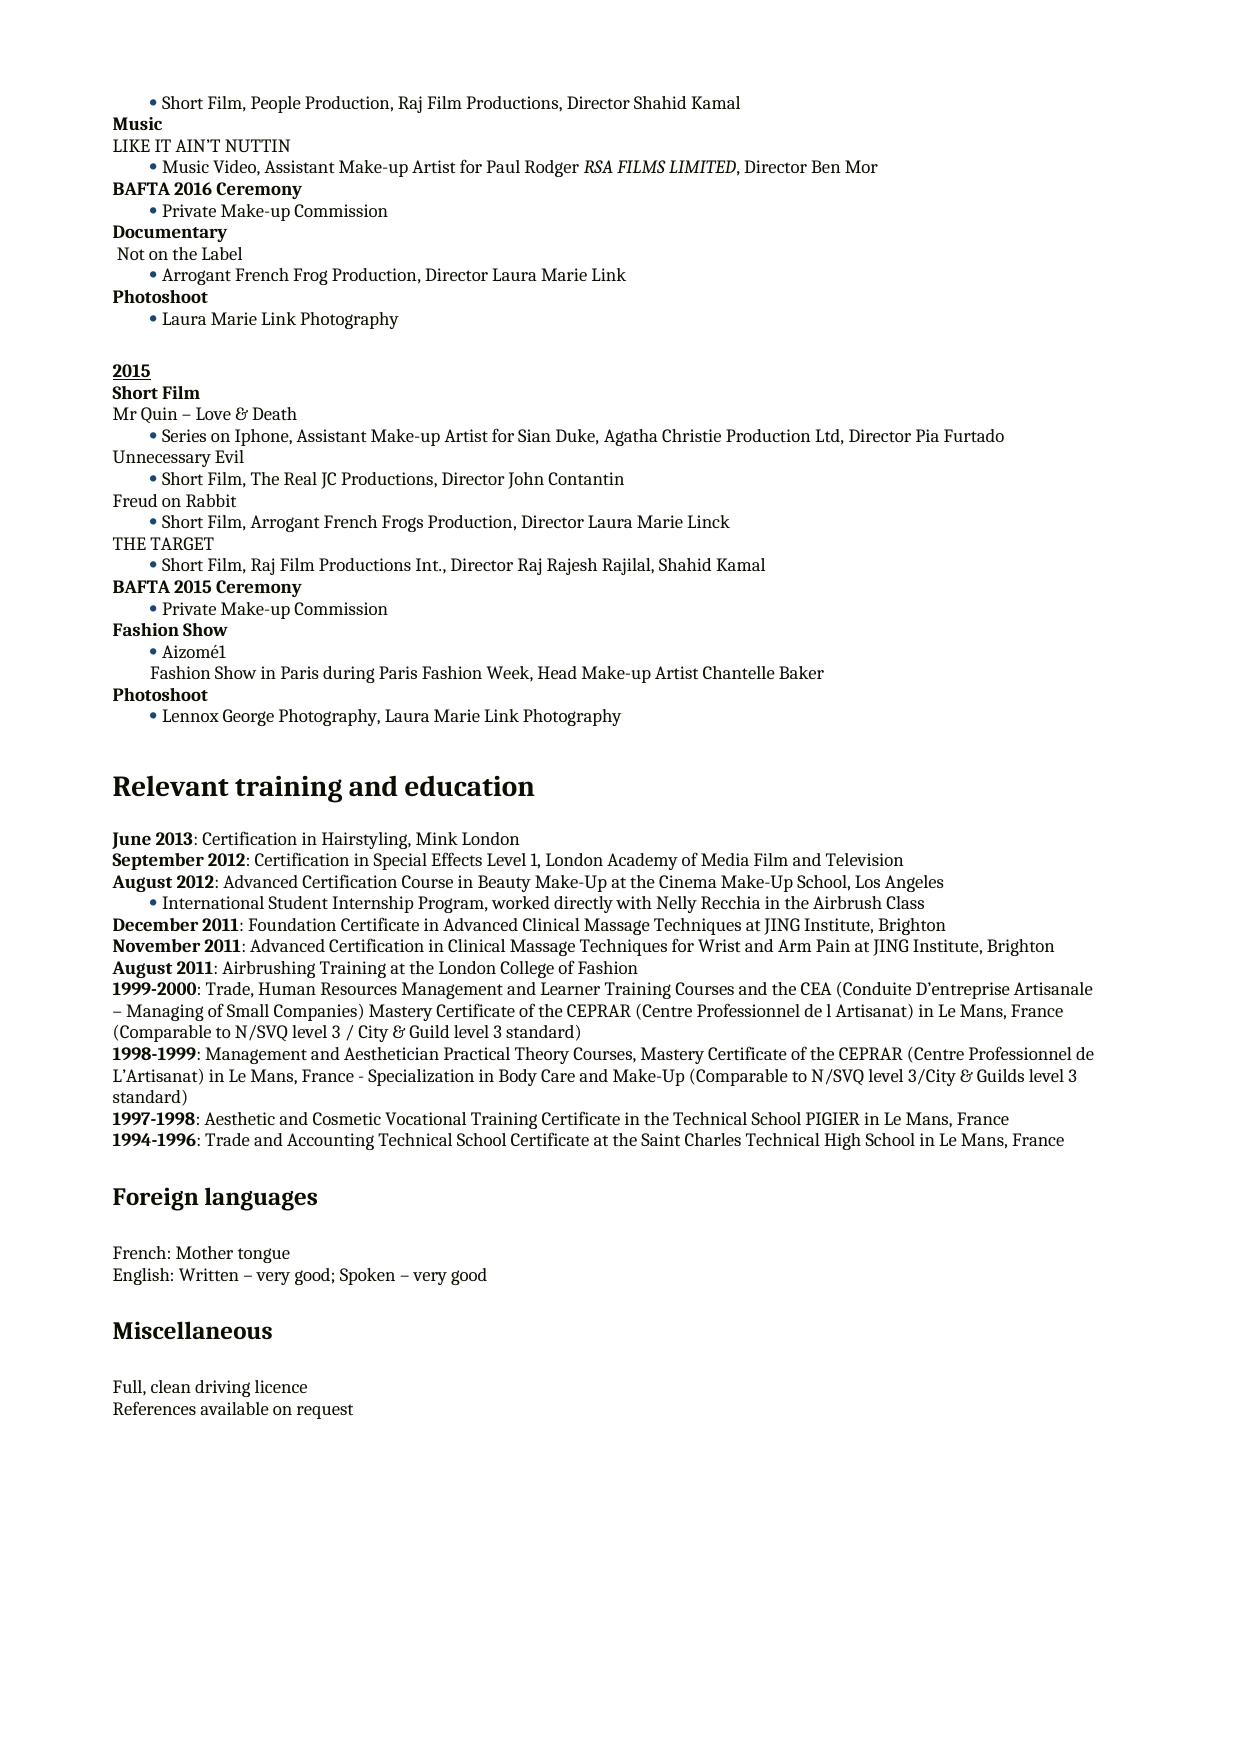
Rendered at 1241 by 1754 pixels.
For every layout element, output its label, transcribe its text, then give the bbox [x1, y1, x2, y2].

list Private Make-up Commission [150, 200, 1105, 222]
text BAFTA 2015 Ceremony [112, 576, 1105, 598]
text August 2011: Airbrushing Training at the London College of Fashion [112, 957, 1105, 979]
text November 2011: Advanced Certification in Clinical Massage Techniques for Wrist and Arm Pain at JING Institute, Brighton [112, 936, 1105, 957]
list Music Video, Assistant Make-up Artist for Paul Rodger RSA FILMS LIMITED, Director Ben Mor [150, 157, 1105, 179]
text Relevant training and education [112, 771, 1105, 804]
text Not on the Label [112, 243, 1105, 265]
text 1997-1998: Aesthetic and Cosmetic Vocational Training Certificate in the Technical School PIGIER in Le Mans, France [112, 1108, 1105, 1130]
text Fashion Show in Paris during Paris Fashion Week, Head Make-up Artist Chantelle Baker [150, 663, 1105, 684]
list International Student Internship Program, worked directly with Nelly Recchia in the Airbrush Class [150, 893, 1105, 914]
text Mr Quin – Love & Death [112, 404, 1105, 426]
list Short Film, Arrogant French Frogs Production, Director Laura Marie Linck [150, 512, 1105, 533]
text Short Film [112, 382, 1105, 404]
list Series on Iphone, Assistant Make-up Artist for Sian Duke, Agatha Christie Production Ltd, Director Pia Furtado [150, 426, 1105, 447]
text BAFTA 2016 Ceremony [112, 179, 1105, 200]
text LIKE IT AIN’T NUTTIN [112, 136, 1105, 157]
text 1998-1999: Management and Aesthetician Practical Theory Courses, Mastery Certificate of the CEPRAR (Centre Professionnel de L’Artisanat) in Le Mans, France - Specialization in Body Care and Make-Up (Comparable to N/SVQ level 3/City & Guilds level 3 standard) [112, 1044, 1105, 1108]
list Short Film, The Real JC Productions, Director John Contantin [150, 469, 1105, 490]
text 2015 [112, 361, 1105, 382]
text Foreign languages [112, 1183, 1105, 1243]
text Full, clean driving licence [112, 1377, 1105, 1399]
text Miscellaneous [112, 1317, 1105, 1377]
text December 2011: Foundation Certificate in Advanced Clinical Massage Techniques at JING Institute, Brighton [112, 914, 1105, 936]
text THE TARGET [112, 533, 1105, 555]
text References available on request [112, 1399, 1105, 1420]
text French: Mother tongue [112, 1243, 1105, 1264]
text September 2012: Certification in Special Effects Level 1, London Academy of Media Film and Television [112, 849, 1105, 871]
list Laura Marie Link Photography [150, 308, 1105, 329]
list Short Film, Raj Film Productions Int., Director Raj Rajesh Rajilal, Shahid Kamal [150, 555, 1105, 576]
text Freud on Rabbit [112, 490, 1105, 512]
text 1994-1996: Trade and Accounting Technical School Certificate at the Saint Charles Technical High School in Le Mans, France [112, 1130, 1105, 1151]
text August 2012: Advanced Certification Course in Beauty Make-Up at the Cinema Make-Up School, Los Angeles [112, 871, 1105, 893]
list Aizomé1 [150, 641, 1105, 663]
list Short Film, People Production, Raj Film Productions, Director Shahid Kamal [150, 92, 1105, 114]
text Photoshoot [112, 684, 1105, 706]
text Photoshoot [112, 286, 1164, 308]
text Fashion Show [112, 619, 1105, 641]
text June 2013: Certification in Hairstyling, Mink London [112, 828, 1105, 849]
list Lennox George Photography, Laura Marie Link Photography [150, 706, 1105, 727]
text Music [112, 114, 1105, 136]
text Unnecessary Evil [112, 447, 1105, 469]
text English: Written – very good; Spoken – very good [112, 1264, 1105, 1286]
text 1999-2000: Trade, Human Resources Management and Learner Training Courses and the CEA (Conduite D’entreprise Artisanale – Managing of Small Companies) Mastery Certificate of the CEPRAR (Centre Professionnel de l Artisanat) in Le Mans, France (Comparable to N/SVQ level 3 / City & Guild level 3 standard) [112, 979, 1105, 1044]
list Private Make-up Commission [150, 598, 1105, 619]
list Arrogant French Frog Production, Director Laura Marie Link [150, 265, 1105, 286]
text Documentary [112, 222, 1105, 243]
